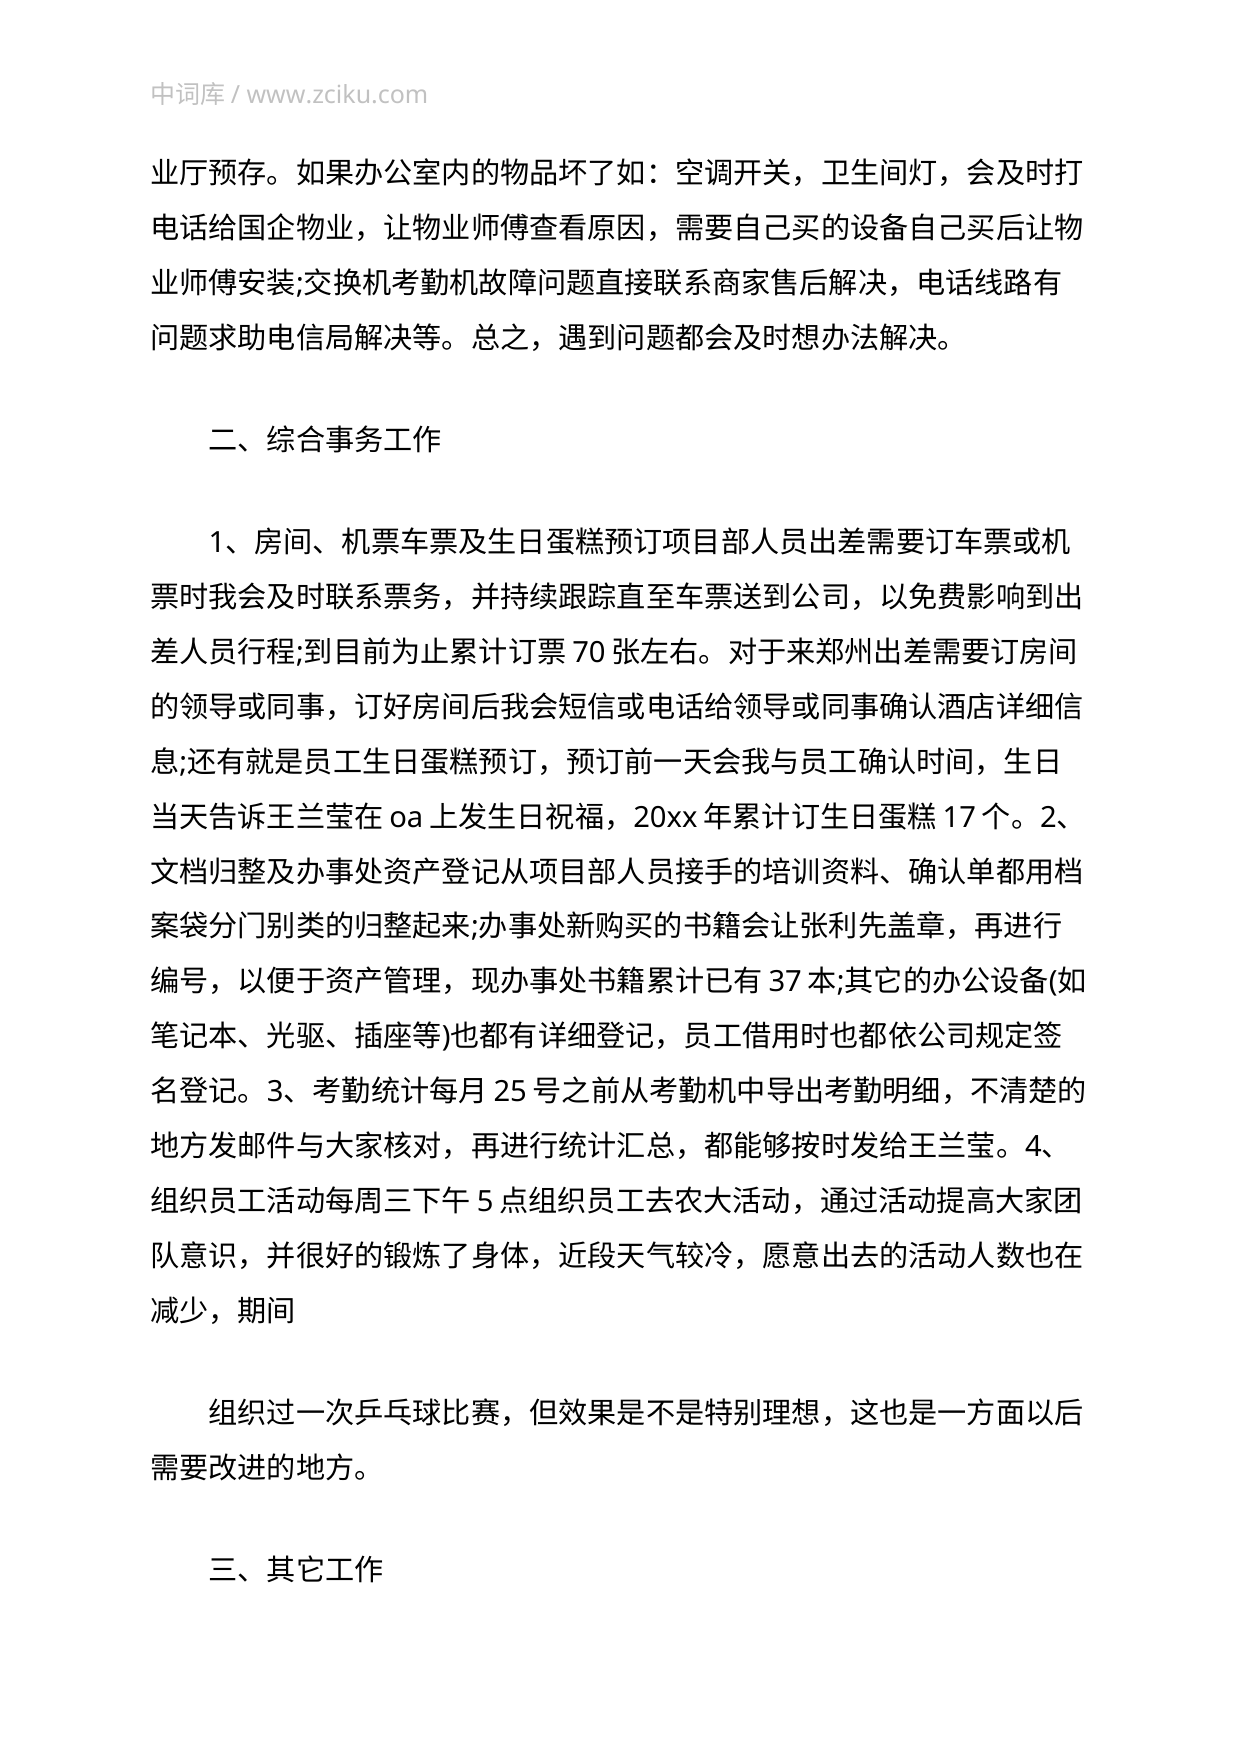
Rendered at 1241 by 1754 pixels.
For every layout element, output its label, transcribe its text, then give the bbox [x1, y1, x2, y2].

text 组织过一次乒乓球比赛，但效果是不是特别理想，这也是一方面以后需要改进的地方。 [150, 1390, 1090, 1487]
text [150, 150, 1090, 357]
text 三、其它工作 [150, 1546, 1090, 1589]
text 1、房间、机票车票及生日蛋糕预订项目部人员出差需要订车票或机票时我会及时联系票务，并持续跟踪直至车票送到公司，以免费影响到出差人员行程;到目前为止累计订票70张左右。对于来郑州出差需要订房间的领导或同事，订好房间后我会短信或电话给领导或同事确认酒店详细信息;还有就是员工生日蛋糕预订，预订前一天会我与员工确认时间，生日当天告诉王兰莹在oa上发生日祝福，20xx年累计订生日蛋糕17个。2、文档归整及办事处资产登记从项目部人员接手的培训资料、确认单都用档案袋分门别类的归整起来;办事处新购买的书籍会让张利先盖章，再进行编号，以便于资产管理，现办事处书籍累计已有37本;其它的办公设备(如笔记本、光驱、插座等)也都有详细登记，员工借用时也都依公司规定签名登记。3、考勤统计每月25号之前从考勤机中导出考勤明细，不清楚的地方发邮件与大家核对，再进行统计汇总，都能够按时发给王兰莹。4、组织员工活动每周三下午5点组织员工去农大活动，通过活动提高大家团队意识，并很好的锻炼了身体，近段天气较冷，愿意出去的活动人数也在减少，期间 [150, 518, 1090, 1330]
text 二、综合事务工作 [150, 417, 1090, 459]
